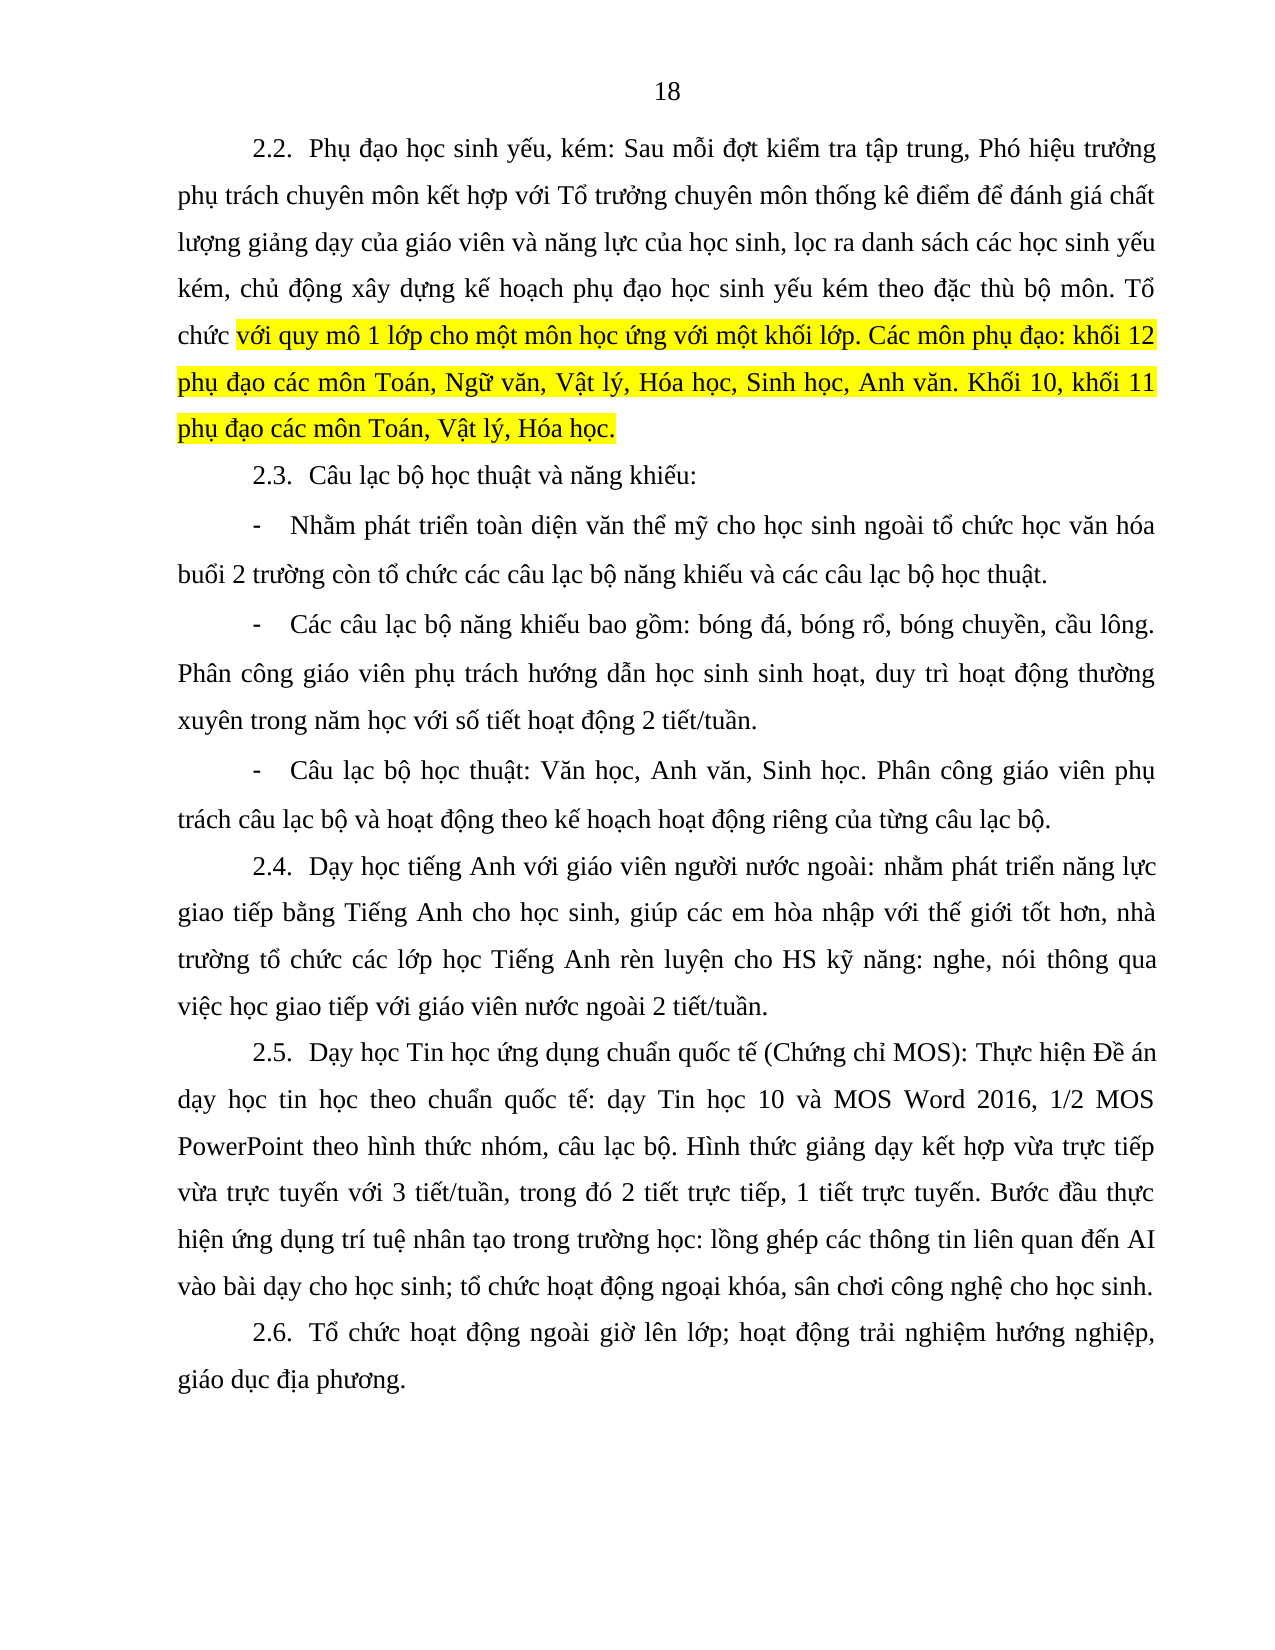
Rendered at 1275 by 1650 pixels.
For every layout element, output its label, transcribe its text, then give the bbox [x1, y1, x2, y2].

list Phụ đạo học sinh yếu, kém: Sau mỗi đợt kiểm tra tập trung, Phó hiệu trưởng phụ trách chuyên môn kết hợp với Tổ trưởng chuyên môn thống kê điểm để đánh giá chất lượng giảng dạy của giáo viên và năng lực của học sinh, lọc ra danh sách các học sinh yếu kém, chủ động xây dựng kế hoạch phụ đạo học sinh yếu kém theo đặc thù bộ môn. Tổ chức với quy mô 1 lớp cho một môn học ứng với một khối lớp. Các môn phụ đạo: khối 12 phụ đạo các môn Toán, Ngữ văn, Vật lý, Hóa học, Sinh học, Anh văn. Khối 10, khối 11 phụ đạo các môn Toán, Vật lý, Hóa học. [177, 397, 1157, 444]
list Tổ chức hoạt động ngoài giờ lên lớp; hoạt động trải nghiệm hướng nghiệp, giáo dục địa phương. [177, 1316, 1157, 1394]
list Dạy học tiếng Anh với giáo viên người nước ngoài: nhằm phát triển năng lực giao tiếp bằng Tiếng Anh cho học sinh, giúp các em hòa nhập với thế giới tốt hơn, nhà trường tổ chức các lớp học Tiếng Anh rèn luyện cho HS kỹ năng: nghe, nói thông qua việc học giao tiếp với giáo viên nước ngoài 2 tiết/tuần. [177, 850, 1157, 1021]
list Câu lạc bộ học thuật và năng khiếu: [177, 459, 1157, 490]
list Phụ đạo học sinh yếu, kém: Sau mỗi đợt kiểm tra tập trung, Phó hiệu trưởng phụ trách chuyên môn kết hợp với Tổ trưởng chuyên môn thống kê điểm để đánh giá chất lượng giảng dạy của giáo viên và năng lực của học sinh, lọc ra danh sách các học sinh yếu kém, chủ động xây dựng kế hoạch phụ đạo học sinh yếu kém theo đặc thù bộ môn. Tổ chức với quy mô 1 lớp cho một môn học ứng với một khối lớp. Các môn phụ đạo: khối 12 phụ đạo các môn Toán, Ngữ văn, Vật lý, Hóa học, Sinh học, Anh văn. Khối 10, khối 11 phụ đạo các môn Toán, Vật lý, Hóa học. [177, 132, 1157, 366]
list Dạy học Tin học ứng dụng chuẩn quốc tế (Chứng chỉ MOS): Thực hiện Đề án dạy học tin học theo chuẩn quốc tế: dạy Tin học 10 và MOS Word 2016, 1/2 MOS PowerPoint theo hình thức nhóm, câu lạc bộ. Hình thức giảng dạy kết hợp vừa trực tiếp vừa trực tuyến với 3 tiết/tuần, trong đó 2 tiết trực tiếp, 1 tiết trực tuyến. Bước đầu thực hiện ứng dụng trí tuệ nhân tạo trong trường học: lồng ghép các thông tin liên quan đến AI vào bài dạy cho học sinh; tổ chức hoạt động ngoại khóa, sân chơi công nghệ cho học sinh. [177, 1036, 1157, 1301]
list Các câu lạc bộ năng khiếu bao gồm: bóng đá, bóng rổ, bóng chuyền, cầu lông. Phân công giáo viên phụ trách hướng dẫn học sinh sinh hoạt, duy trì hoạt động thường xuyên trong năm học với số tiết hoạt động 2 tiết/tuần. [177, 605, 1157, 735]
list Nhằm phát triển toàn diện văn thể mỹ cho học sinh ngoài tổ chức học văn hóa buổi 2 trường còn tổ chức các câu lạc bộ năng khiếu và các câu lạc bộ học thuật. [177, 506, 1157, 589]
list Câu lạc bộ học thuật: Văn học, Anh văn, Sinh học. Phân công giáo viên phụ trách câu lạc bộ và hoạt động theo kế hoạch hoạt động riêng của từng câu lạc bộ. [177, 751, 1157, 834]
